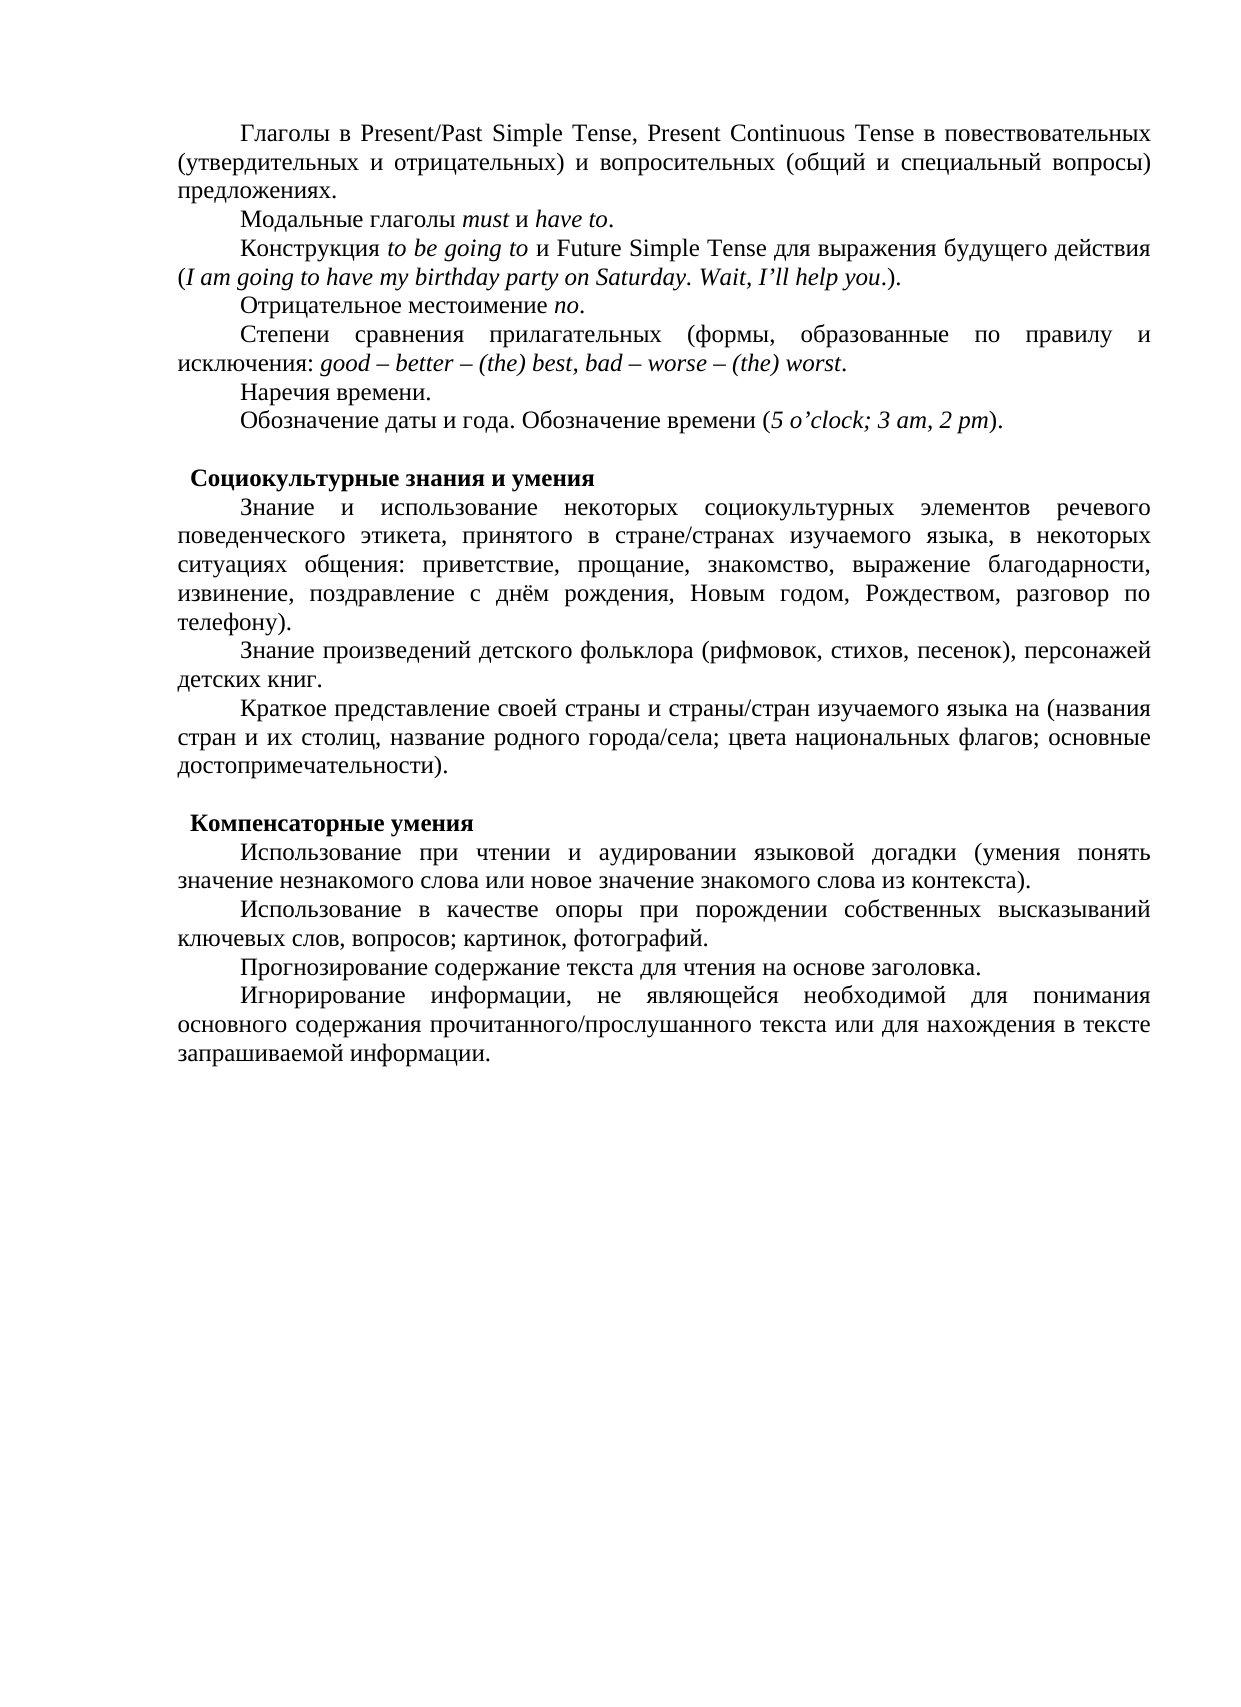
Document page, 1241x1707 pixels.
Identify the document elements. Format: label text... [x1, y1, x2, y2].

text Степени сравнения прилагательных (формы, образованные по правилу и исключения: good – better – (the) best, bad – worse – (the) worst. [177, 319, 1152, 377]
text Глаголы в Present/Past Simple Tense, Present Continuous Tense в повествовательных (утвердительных и отрицательных) и вопросительных (общий и специальный вопросы) предложениях. [177, 118, 1152, 204]
text Конструкция to be going to и Future Simple Tense для выражения будущего действия (I am going to have my birthday party on Saturday. Wait, I’ll help you.). [177, 233, 1152, 291]
text Использование при чтении и аудировании языковой догадки (умения понять значение незнакомого слова или новое значение знакомого слова из контекста). [177, 837, 1152, 894]
text Игнорирование информации, не являющейся необходимой для понимания основного содержания прочитанного/прослушанного текста или для нахождения в тексте запрашиваемой информации. [177, 981, 1152, 1067]
text Прогнозирование содержание текста для чтения на основе заголовка. [177, 952, 1152, 981]
text Социокультурные знания и умения [190, 463, 1152, 492]
text Использование в качестве опоры при порождении собственных высказываний ключевых слов, вопросов; картинок, фотографий. [177, 894, 1152, 952]
text Знание и использование некоторых социокультурных элементов речевого поведенческого этикета, принятого в стране/странах изучаемого языка, в некоторых ситуациях общения: приветствие, прощание, знакомство, выражение благодарности, извинение, поздравление с днём рождения, Новым годом, Рождеством, разговор по телефону). [177, 492, 1152, 636]
text Компенсаторные умения [190, 808, 1152, 837]
text Отрицательное местоимение no. [177, 291, 1152, 319]
text Краткое представление своей страны и страны/стран изучаемого языка на (названия стран и их столиц, название родного города/села; цвета национальных флагов; основные достопримечательности). [177, 693, 1152, 779]
text Знание произведений детского фольклора (рифмовок, стихов, песенок), персонажей детских книг. [177, 636, 1152, 693]
text Обозначение даты и года. Обозначение времени (5 o’clock; 3 am, 2 pm). [177, 406, 1152, 434]
text Модальные глаголы must и have to. [177, 204, 1152, 233]
text Наречия времени. [177, 377, 1152, 406]
